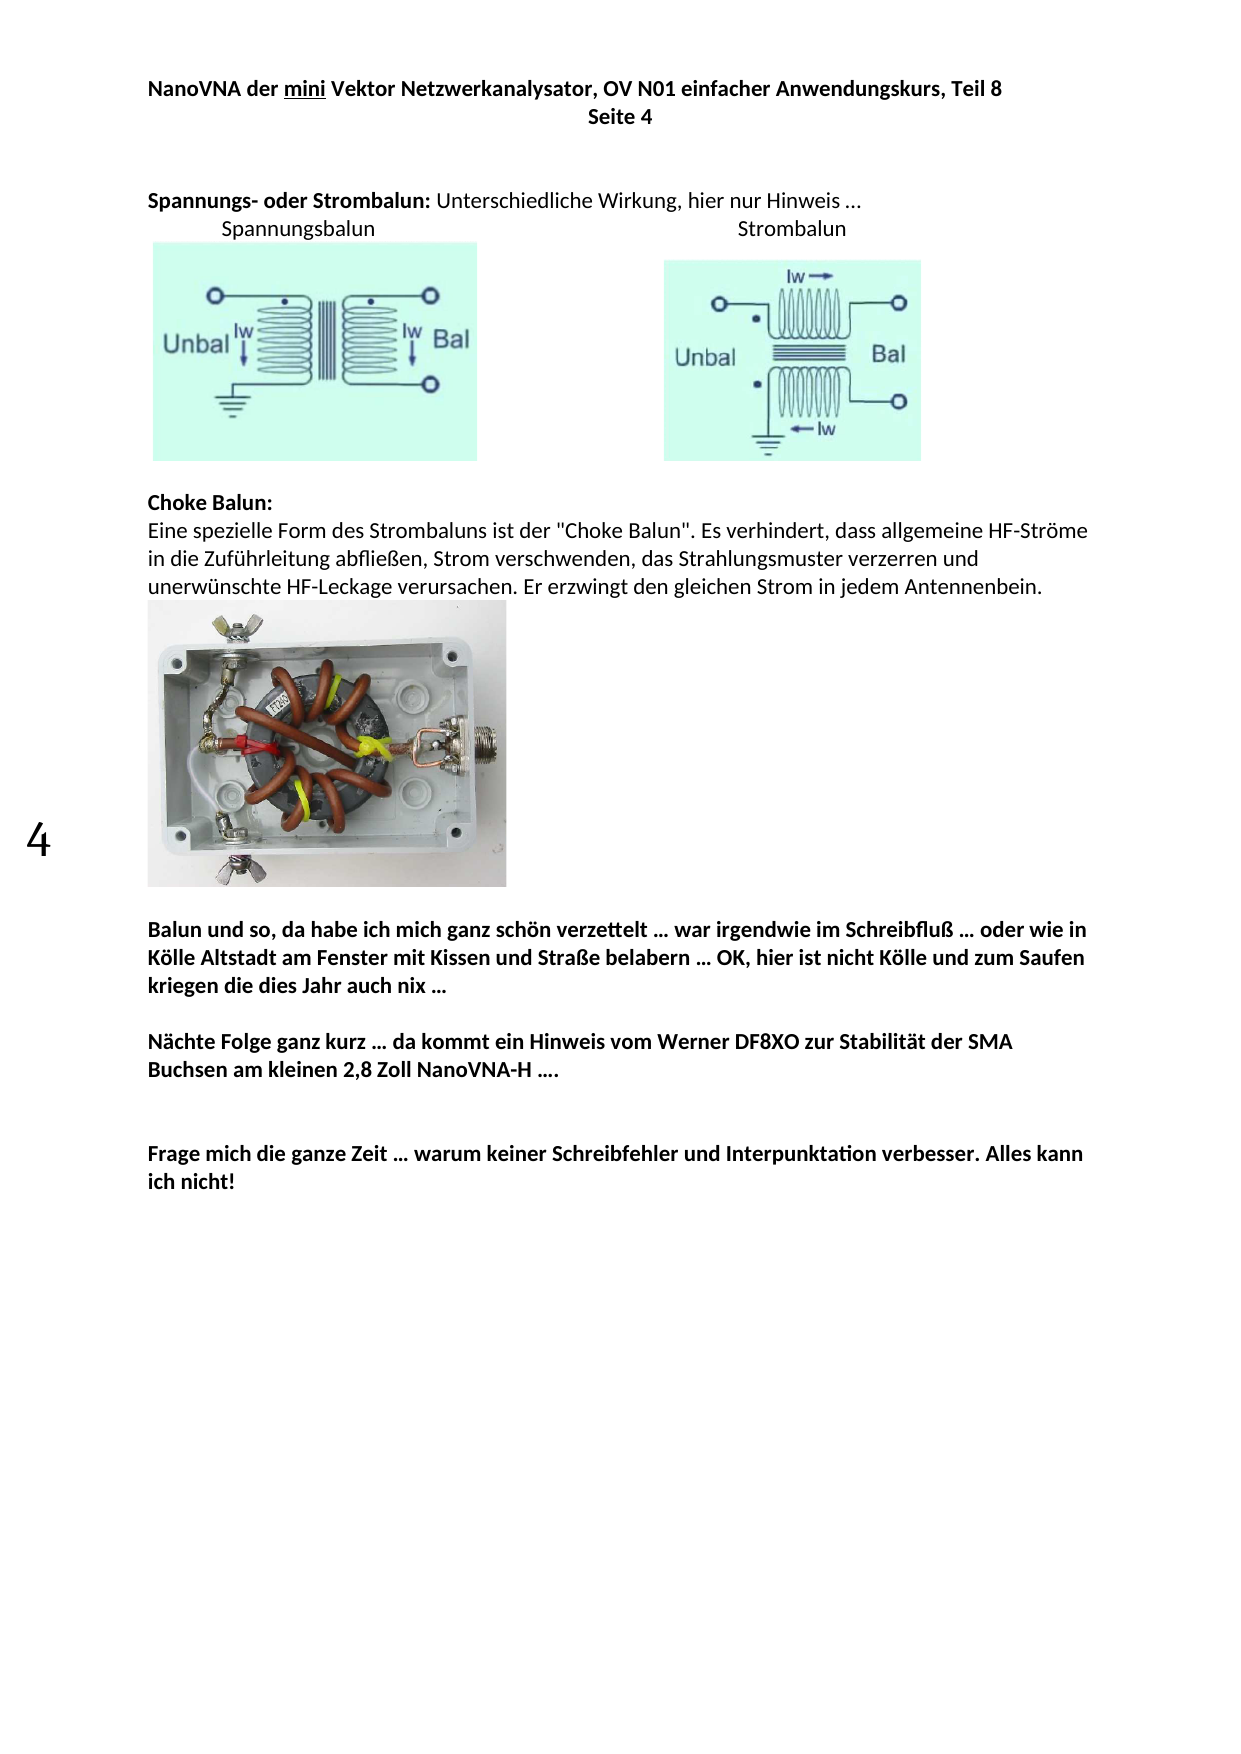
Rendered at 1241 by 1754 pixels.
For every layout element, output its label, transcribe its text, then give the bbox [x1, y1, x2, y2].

picture [663, 259, 922, 461]
text Choke Balun: [148, 488, 1093, 516]
text Eine spezielle Form des Strombaluns ist der "Choke Balun". Es verhindert, dass allgemeine HF-Ströme in die Zuführleitung abfließen, Strom verschwenden, das Strahlungsmuster verzerren und unerwünschte HF-Leckage verursachen. Er erzwingt den gleichen Strom in jedem Antennenbein. [148, 516, 1093, 601]
text Spannungsbalun Strombalun [148, 214, 1093, 242]
text Balun und so, da habe ich mich ganz schön verzettelt … war irgendwie im Schreibfluß … oder wie in Kölle Altstadt am Fenster mit Kissen und Straße belabern … OK, hier ist nicht Kölle und zum Saufen kriegen die dies Jahr auch nix … [148, 915, 1093, 999]
picture [147, 600, 507, 887]
text Nächte Folge ganz kurz … da kommt ein Hinweis vom Werner DF8XO zur Stabilität der SMA Buchsen am kleinen 2,8 Zoll NanoVNA-H …. [148, 1027, 1093, 1083]
text Frage mich die ganze Zeit … warum keiner Schreibfehler und Interpunktation verbesser. Alles kann ich nicht! [148, 1139, 1093, 1195]
picture [152, 241, 478, 461]
text Spannungs- oder Strombalun: Unterschiedliche Wirkung, hier nur Hinweis … [148, 186, 1093, 214]
